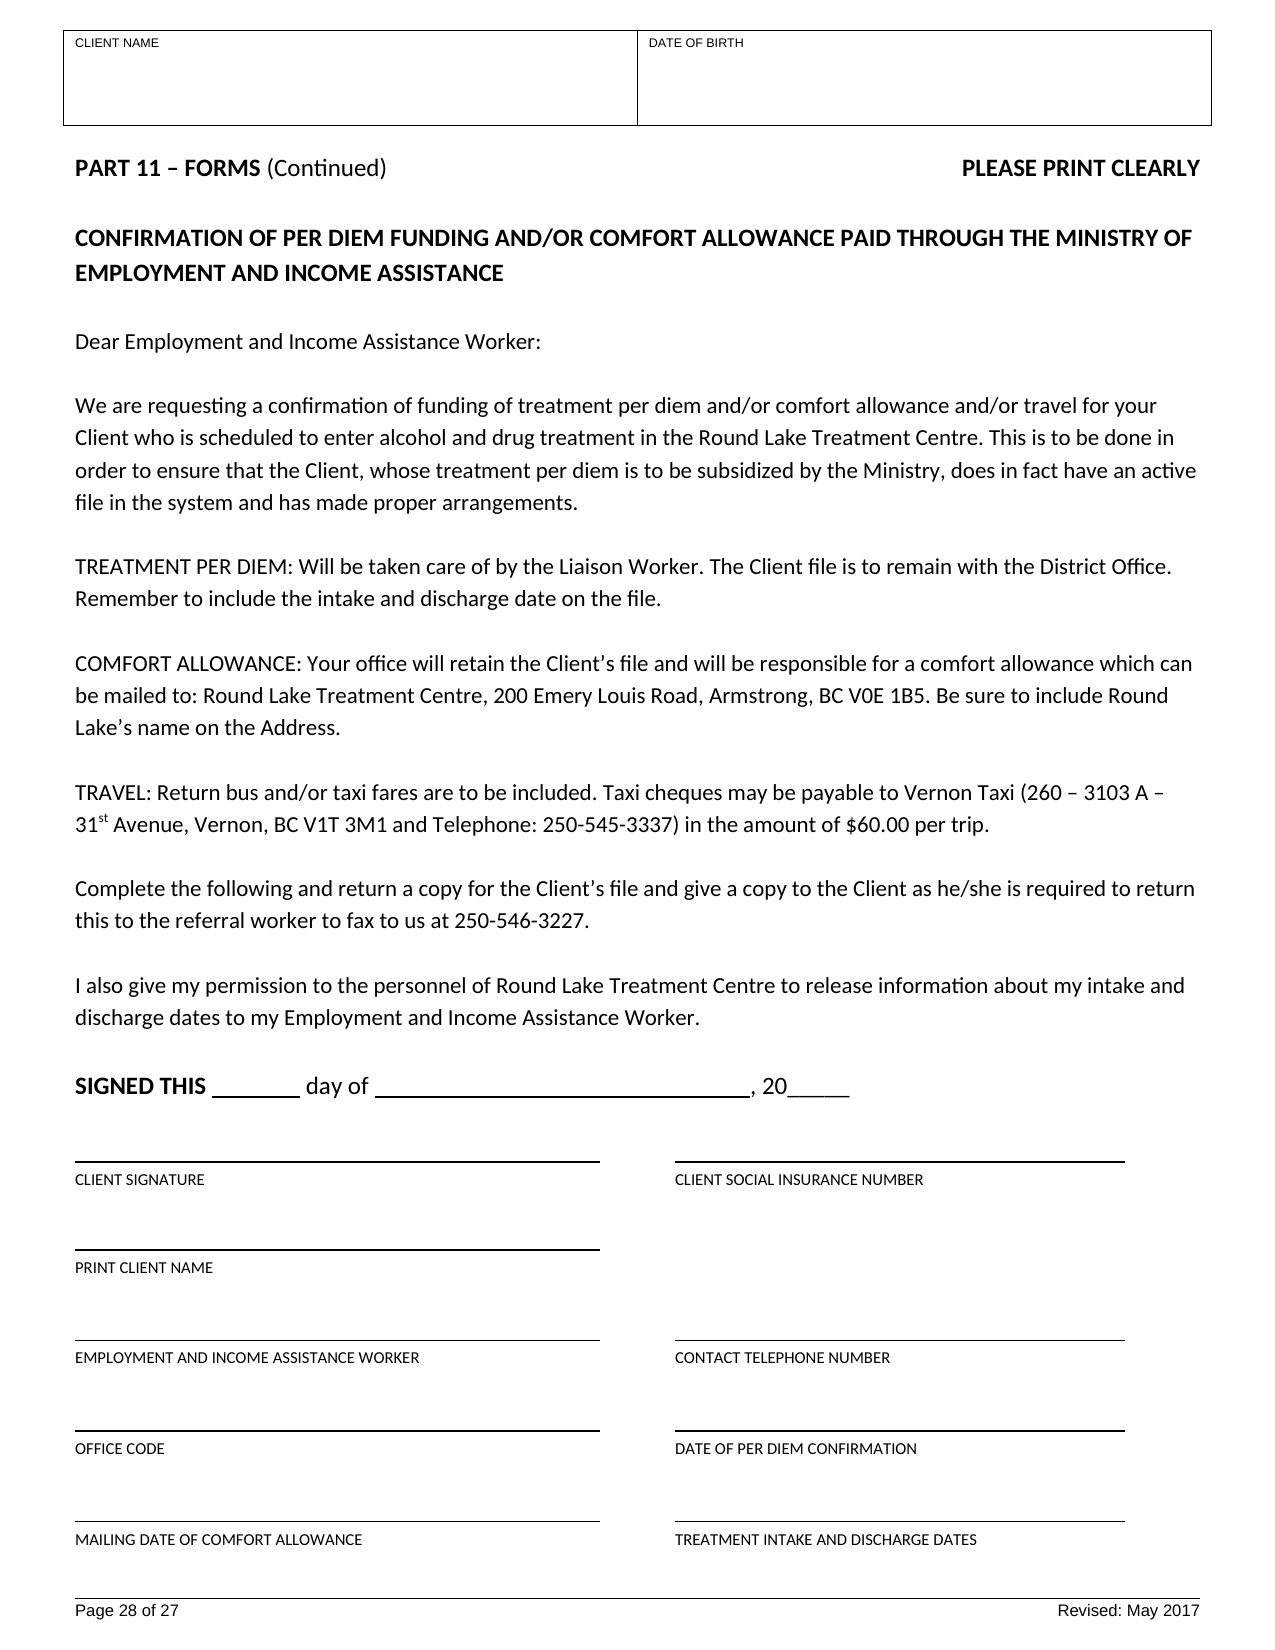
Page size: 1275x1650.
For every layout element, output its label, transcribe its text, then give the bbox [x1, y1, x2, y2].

text We are requesting a confirmation of funding of treatment per diem and/or comfort allowance and/or travel for your Client who is scheduled to enter alcohol and drug treatment in the Round Lake Treatment Centre. This is to be done in order to ensure that the Client, whose treatment per diem is to be subsidized by the Ministry, does in fact have an active file in the system and has made proper arrangements. [75, 391, 1200, 516]
text TREATMENT PER DIEM: Will be taken care of by the Liaison Worker. The Client file is to remain with the District Office. Remember to include the intake and discharge date on the file. [75, 552, 1200, 612]
text MAILING DATE OF COMFORT ALLOWANCE TREATMENT INTAKE AND DISCHARGE DATES [75, 1529, 1200, 1549]
text COMFORT ALLOWANCE: Your office will retain the Client’s file and will be responsible for a comfort allowance which can be mailed to: Round Lake Treatment Centre, 200 Emery Louis Road, Armstrong, BC V0E 1B5. Be sure to include Round Lake’s name on the Address. [75, 649, 1200, 741]
text PART 11 – FORMS (Continued) PLEASE PRINT CLEARLY [75, 152, 1200, 182]
text Complete the following and return a copy for the Client’s file and give a copy to the Client as he/she is required to return this to the referral worker to fax to us at 250-546-3227. [75, 874, 1200, 934]
text PRINT CLIENT NAME [75, 1257, 1200, 1277]
text CLIENT SIGNATURE CLIENT SOCIAL INSURANCE NUMBER [75, 1169, 1200, 1190]
text SIGNED THIS day of , 20_____ [75, 1070, 1200, 1101]
text EMPLOYMENT AND INCOME ASSISTANCE WORKER CONTACT TELEPHONE NUMBER [75, 1348, 1200, 1368]
text CONFIRMATION OF PER DIEM FUNDING AND/OR COMFORT ALLOWANCE PAID THROUGH THE MINISTRY OF EMPLOYMENT AND INCOME ASSISTANCE [75, 222, 1200, 287]
text Dear Employment and Income Assistance Worker: [75, 327, 1200, 355]
text OFFICE CODE DATE OF PER DIEM CONFIRMATION [75, 1438, 1200, 1458]
text TRAVEL: Return bus and/or taxi fares are to be included. Taxi cheques may be payable to Vernon Taxi (260 – 3103 A – 31st Avenue, Vernon, BC V1T 3M1 and Telephone: 250-545-3337) in the amount of $60.00 per trip. [75, 778, 1200, 838]
text I also give my permission to the personnel of Round Lake Treatment Centre to release information about my intake and discharge dates to my Employment and Income Assistance Worker. [75, 971, 1200, 1031]
